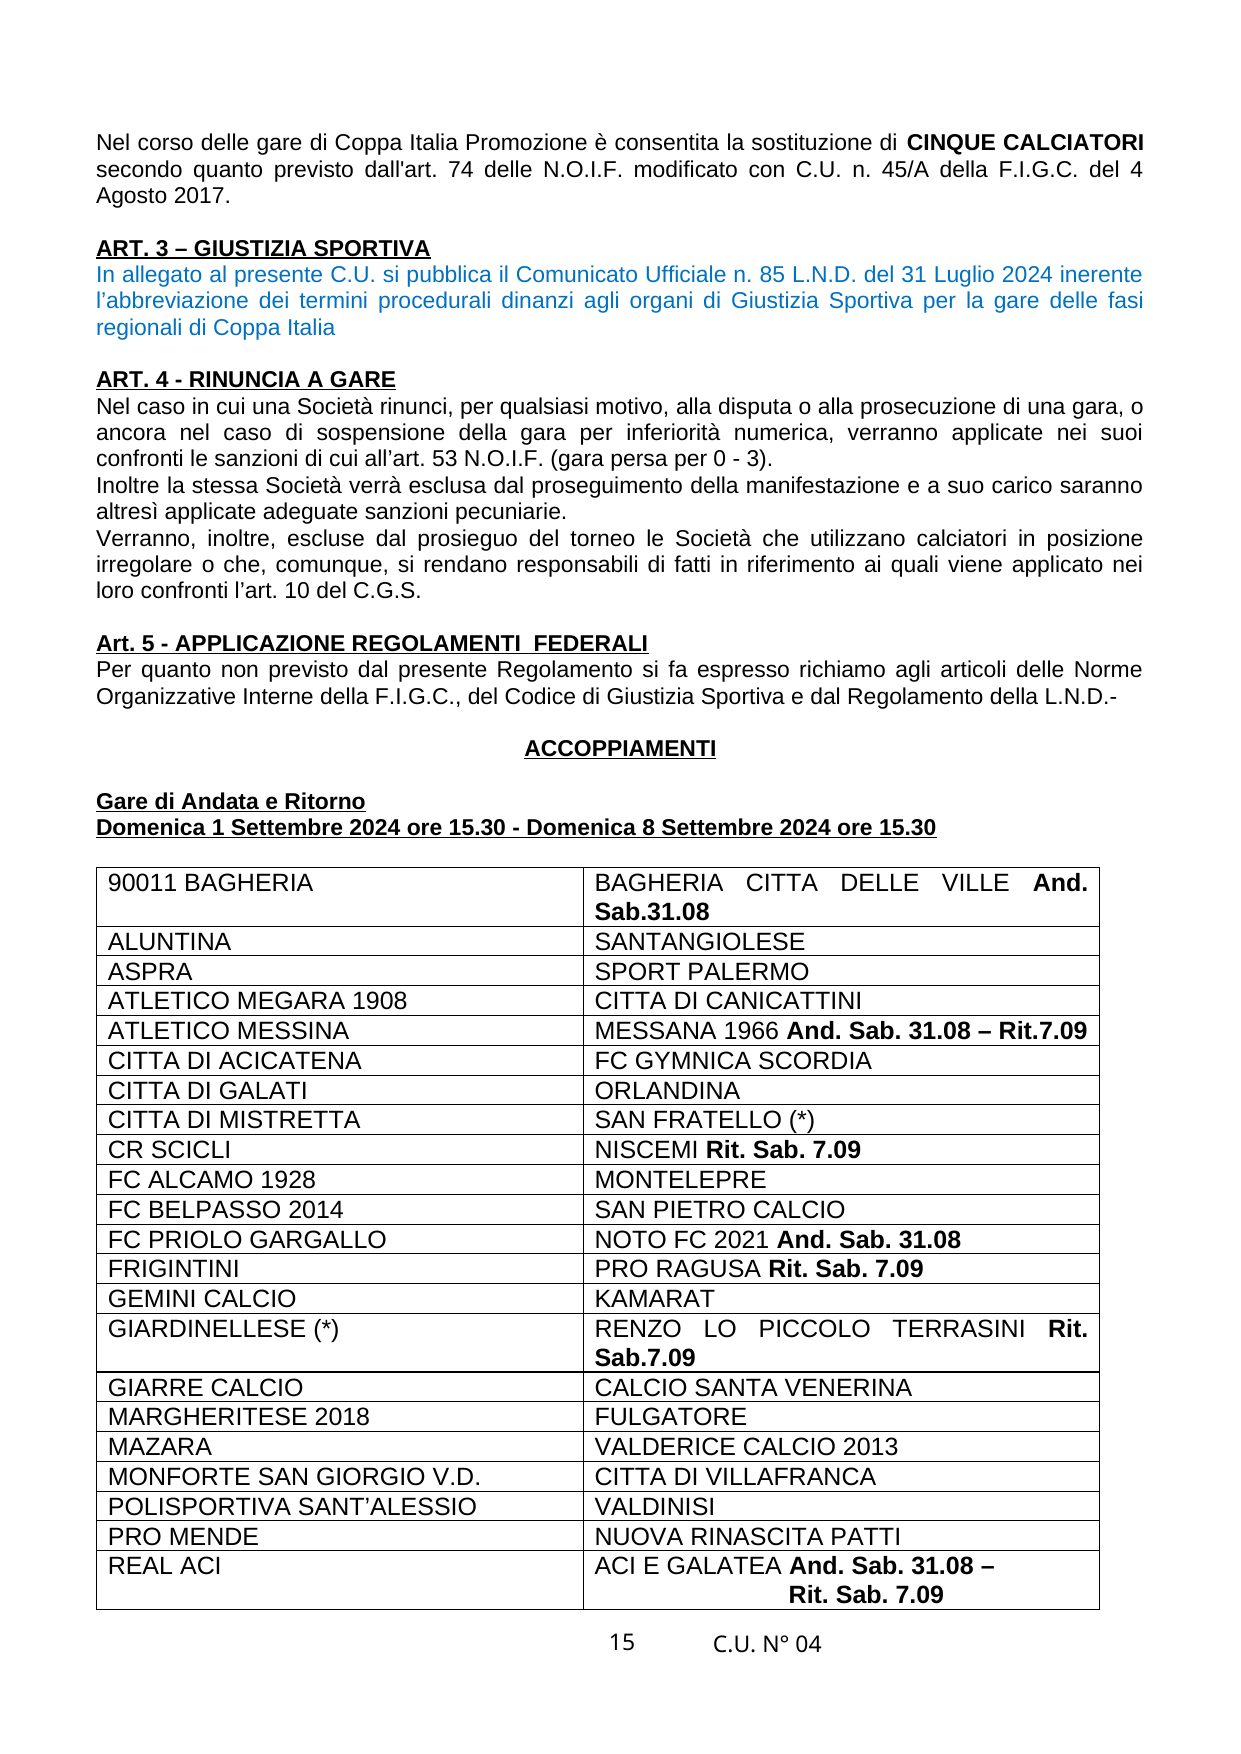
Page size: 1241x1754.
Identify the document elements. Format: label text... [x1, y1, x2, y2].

table_cell POLISPORTIVA SANT’ALESSIO [97, 1492, 583, 1520]
table_cell MONTELEPRE [584, 1165, 1099, 1194]
text In allegato al presente C.U. si pubblica il Comunicato Ufficiale n. 85 L.N.D. del 31 Luglio 2024 inerente l’abbreviazione dei termini procedurali dinanzi agli organi di Giustizia Sportiva per la gare delle fasi regionali di Coppa Italia [96, 261, 1144, 340]
table_cell VALDERICE CALCIO 2013 [584, 1432, 1099, 1461]
text Nel caso in cui una Società rinunci, per qualsiasi motivo, alla disputa o alla prosecuzione di una gara, o ancora nel caso di sospensione della gara per inferiorità numerica, verranno applicate nei suoi confronti le sanzioni di cui all’art. 53 N.O.I.F. (gara persa per 0 - 3). [96, 393, 1144, 472]
table_cell SAN FRATELLO (*) [584, 1105, 1099, 1134]
text ACCOPPIAMENTI [96, 735, 1144, 762]
table_cell GIARDINELLESE (*) [97, 1314, 583, 1371]
table_cell FC PRIOLO GARGALLO [97, 1225, 583, 1253]
table_cell ALUNTINA [97, 927, 583, 955]
table_cell MAZARA [97, 1432, 583, 1461]
table_cell ORLANDINA [584, 1076, 1099, 1104]
text Inoltre la stessa Società verrà esclusa dal proseguimento della manifestazione e a suo carico saranno altresì applicate adeguate sanzioni pecuniarie. [96, 472, 1144, 524]
table_cell ACI E GALATEA And. Sab. 31.08 – Rit. Sab. 7.09 [584, 1551, 1099, 1609]
table_header 90011 BAGHERIA [97, 868, 583, 926]
table_cell ASPRA [97, 956, 583, 985]
table_cell NUOVA RINASCITA PATTI [584, 1521, 1099, 1550]
text Gare di Andata e Ritorno [96, 788, 1144, 814]
table_cell FC BELPASSO 2014 [97, 1195, 583, 1223]
table_cell CITTA DI CANICATTINI [584, 986, 1099, 1015]
table_cell VALDINISI [584, 1492, 1099, 1520]
table_cell NOTO FC 2021 And. Sab. 31.08 [584, 1225, 1099, 1253]
table_cell CITTA DI MISTRETTA [97, 1105, 583, 1134]
table_cell GEMINI CALCIO [97, 1284, 583, 1313]
table_cell CR SCICLI [97, 1135, 583, 1164]
text Domenica 1 Settembre 2024 ore 15.30 - Domenica 8 Settembre 2024 ore 15.30 [96, 814, 1144, 841]
table_cell PRO MENDE [97, 1521, 583, 1550]
table_cell CITTA DI GALATI [97, 1076, 583, 1104]
table_cell RENZO LO PICCOLO TERRASINI Rit. Sab.7.09 [584, 1314, 1099, 1371]
table_cell SAN PIETRO CALCIO [584, 1195, 1099, 1223]
table_cell CITTA DI ACICATENA [97, 1046, 583, 1074]
table_cell GIARRE CALCIO [97, 1373, 583, 1401]
table_cell FC ALCAMO 1928 [97, 1165, 583, 1194]
table_cell NISCEMI Rit. Sab. 7.09 [584, 1135, 1099, 1164]
text Nel corso delle gare di Coppa Italia Promozione è consentita la sostituzione di CINQUE CALCIATORI secondo quanto previsto dall'art. 74 delle N.O.I.F. modificato con C.U. n. 45/A della F.I.G.C. del 4 Agosto 2017. [96, 129, 1144, 208]
table_cell FC GYMNICA SCORDIA [584, 1046, 1099, 1074]
table_cell FULGATORE [584, 1402, 1099, 1431]
table_cell CALCIO SANTA VENERINA [584, 1373, 1099, 1401]
table_cell MONFORTE SAN GIORGIO V.D. [97, 1462, 583, 1491]
text Verranno, inoltre, escluse dal prosieguo del torneo le Società che utilizzano calciatori in posizione irregolare o che, comunque, si rendano responsabili di fatti in riferimento ai quali viene applicato nei loro confronti l’art. 10 del C.G.S. [96, 524, 1144, 603]
text Per quanto non previsto dal presente Regolamento si fa espresso richiamo agli articoli delle Norme Organizzative Interne della F.I.G.C., del Codice di Giustizia Sportiva e dal Regolamento della L.N.D.- [96, 656, 1144, 709]
table_cell ATLETICO MEGARA 1908 [97, 986, 583, 1015]
table_cell KAMARAT [584, 1284, 1099, 1313]
text ART. 3 – GIUSTIZIA SPORTIVA [96, 234, 1144, 261]
text Art. 5 - APPLICAZIONE REGOLAMENTI FEDERALI [96, 630, 1144, 656]
table_cell REAL ACI [97, 1551, 583, 1609]
table_cell FRIGINTINI [97, 1254, 583, 1283]
table_header BAGHERIA CITTA DELLE VILLE And. Sab.31.08 [584, 868, 1099, 926]
table_cell CITTA DI VILLAFRANCA [584, 1462, 1099, 1491]
table_cell SPORT PALERMO [584, 956, 1099, 985]
text ART. 4 - RINUNCIA A GARE [96, 366, 1144, 393]
table_cell MARGHERITESE 2018 [97, 1402, 583, 1431]
table_cell ATLETICO MESSINA [97, 1016, 583, 1045]
table_cell MESSANA 1966 And. Sab. 31.08 – Rit.7.09 [584, 1016, 1099, 1045]
table_cell PRO RAGUSA Rit. Sab. 7.09 [584, 1254, 1099, 1283]
table_cell SANTANGIOLESE [584, 927, 1099, 955]
